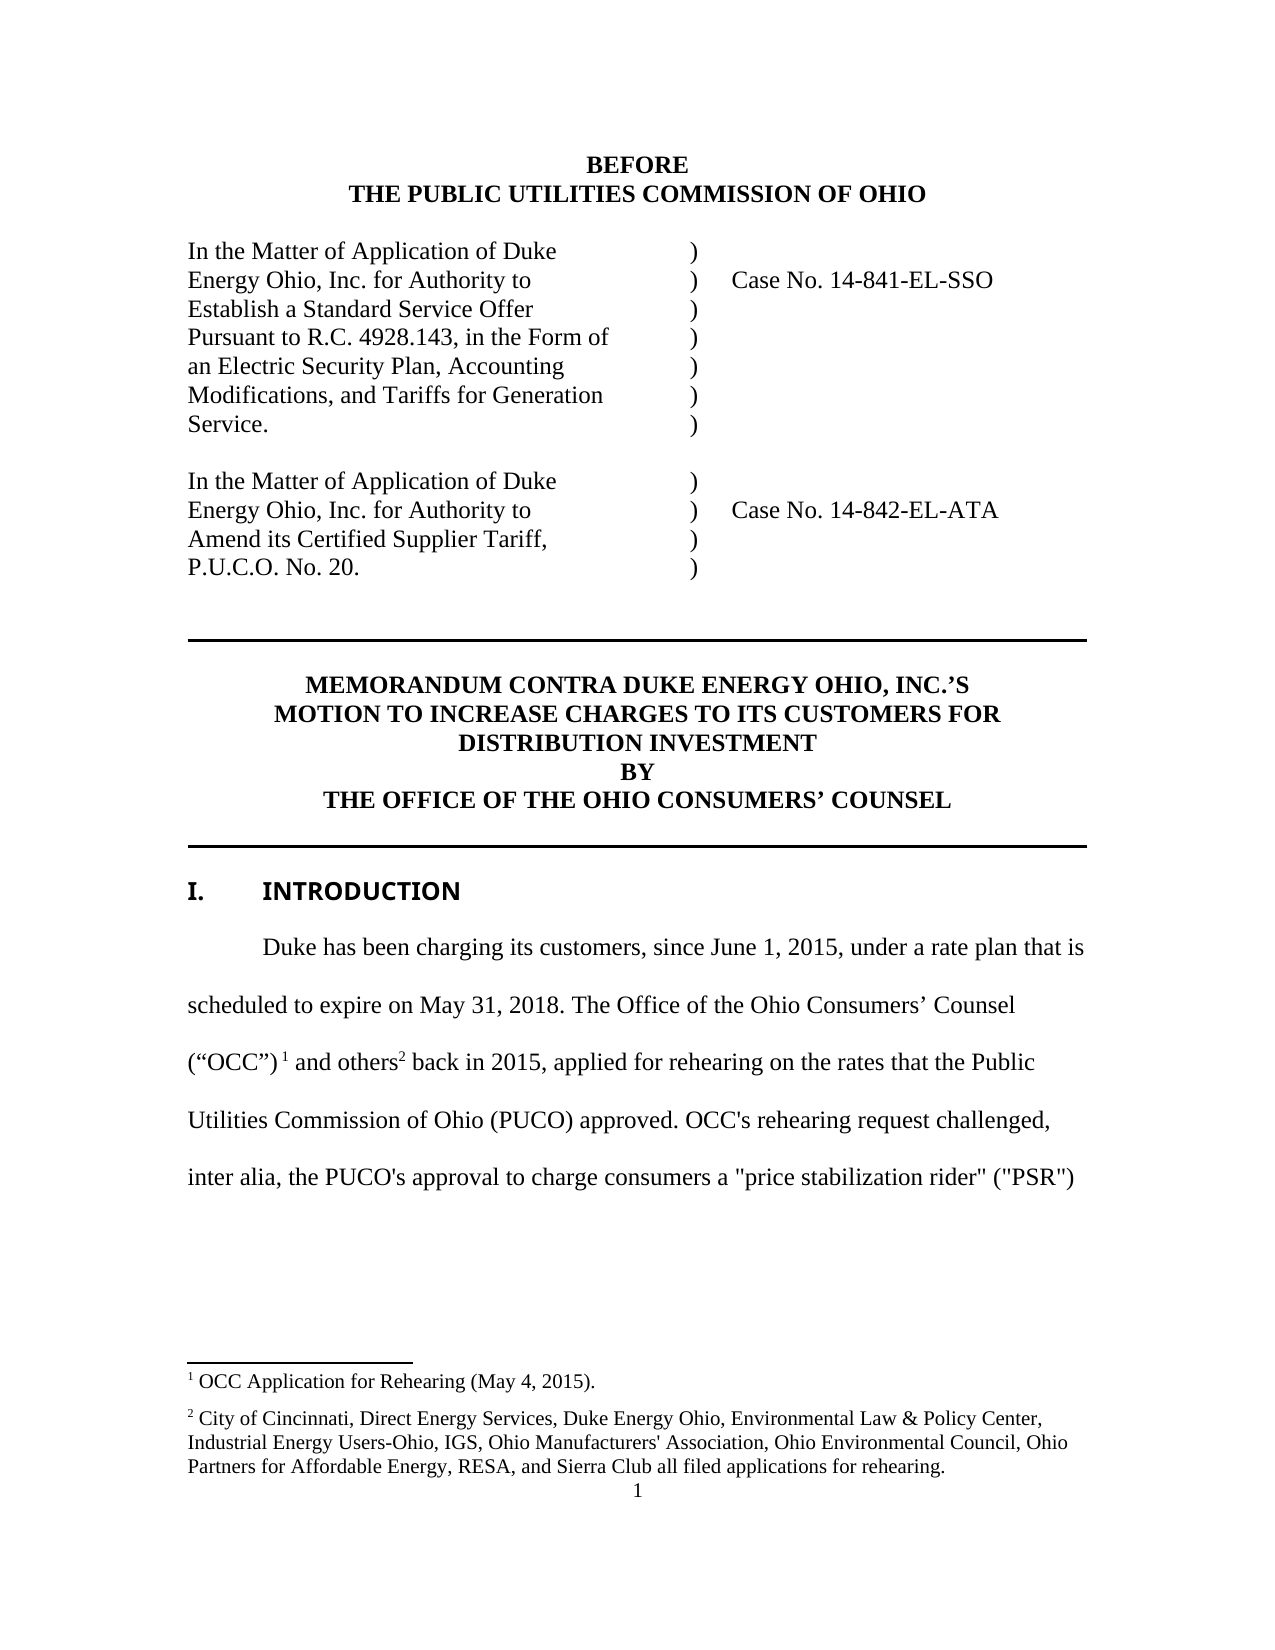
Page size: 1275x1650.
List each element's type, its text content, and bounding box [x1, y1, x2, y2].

text MOTION TO INCREASE CHARGES TO ITS CUSTOMERS FOR DISTRIBUTION INVESTMENT [187, 699, 1087, 757]
text BEFORE [187, 150, 1087, 179]
table_header Case No. 14-841-EL-SSO Case No. 14-842-EL-ATA [720, 236, 1201, 639]
text Duke has been charging its customers, since June 1, 2015, under a rate plan that is scheduled to expire on May 31, 2018. The Office of the Ohio Consumers’ Counsel (“OCC”) and others back in 2015, applied for rehearing on the rates that the Public Utilities Commission of Ohio (PUCO) approved. OCC's rehearing request challenged, inter alia, the PUCO's approval to charge consumers a "price stabilization rider" ("PSR") [187, 932, 1087, 1191]
subtitle I. INTRODUCTION [187, 873, 1087, 907]
text BY [187, 757, 1087, 786]
table_header ) ) ) ) ) ) ) ) ) ) ) [678, 236, 720, 639]
table_header In the Matter of Application of Duke Energy Ohio, Inc. for Authority to Establish a Standard Service Offer Pursuant to R.C. 4928.143, in the Form of an Electric Security Plan, Accounting Modifications, and Tariffs for Generation Service. In the Matter of Application of Duke Energy Ohio, Inc. for Authority to Amend its Certified Supplier Tariff, P.U.C.O. No. 20. [176, 236, 678, 639]
text MEMORANDUM CONTRA DUKE ENERGY OHIO, INC.’S [187, 671, 1087, 699]
text THE PUBLIC UTILITIES COMMISSION OF OHIO [187, 179, 1087, 207]
text THE OFFICE OF THE OHIO CONSUMERS’ COUNSEL [187, 786, 1087, 814]
